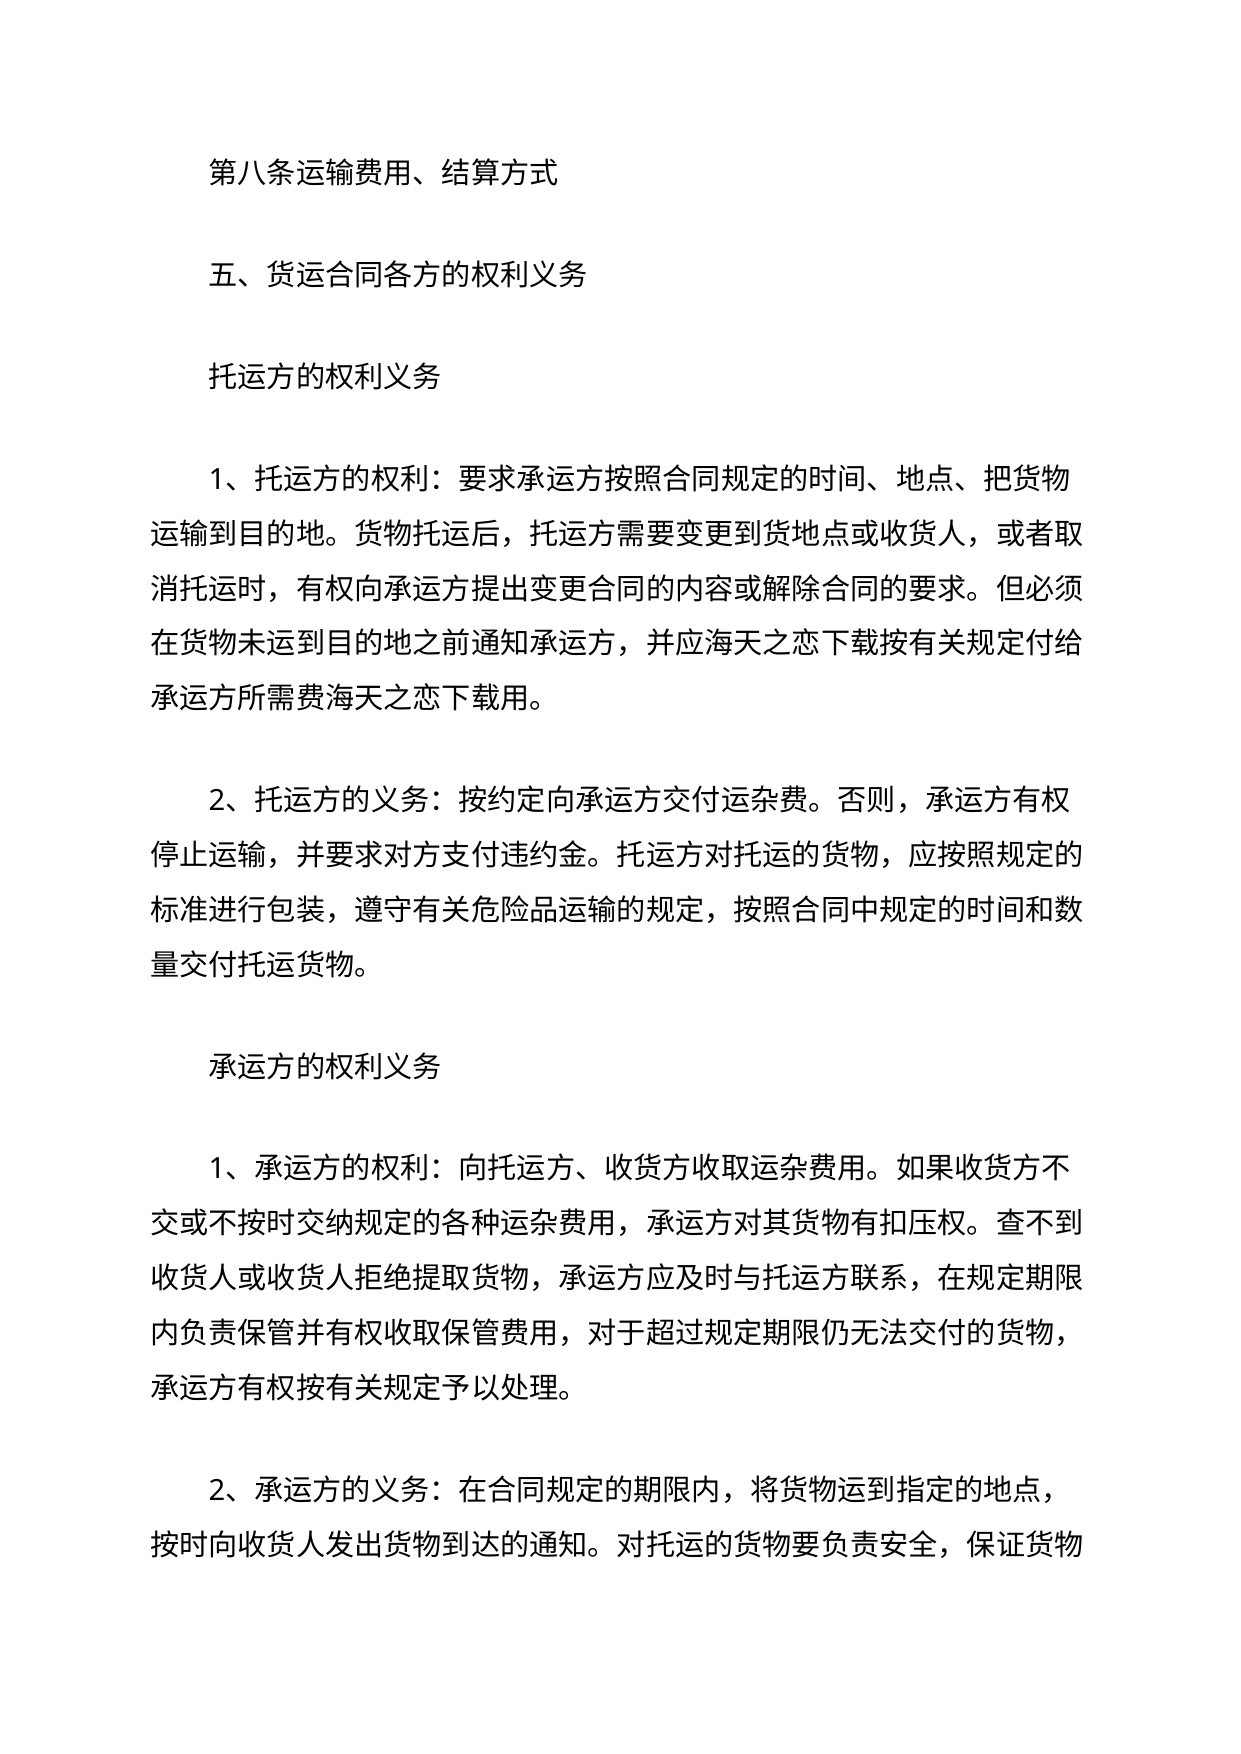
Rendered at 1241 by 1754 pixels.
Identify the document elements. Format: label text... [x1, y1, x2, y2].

text 承运方的权利义务 [150, 1043, 1090, 1086]
text 第八条运输费用、结算方式 [150, 150, 1090, 192]
text 1、托运方的权利：要求承运方按照合同规定的时间、地点、把货物运输到目的地。货物托运后，托运方需要变更到货地点或收货人，或者取消托运时，有权向承运方提出变更合同的内容或解除合同的要求。但必须在货物未运到目的地之前通知承运方，并应海天之恋下载按有关规定付给承运方所需费海天之恋下载用。 [150, 455, 1090, 717]
text 1、承运方的权利：向托运方、收货方收取运杂费用。如果收货方不交或不按时交纳规定的各种运杂费用，承运方对其货物有扣压权。查不到收货人或收货人拒绝提取货物，承运方应及时与托运方联系，在规定期限内负责保管并有权收取保管费用，对于超过规定期限仍无法交付的货物，承运方有权按有关规定予以处理。 [150, 1145, 1090, 1407]
text 2、托运方的义务：按约定向承运方交付运杂费。否则，承运方有权停止运输，并要求对方支付违约金。托运方对托运的货物，应按照规定的标准进行包装，遵守有关危险品运输的规定，按照合同中规定的时间和数量交付托运货物。 [150, 777, 1090, 984]
text 托运方的权利义务 [150, 353, 1090, 396]
text 五、货运合同各方的权利义务 [150, 252, 1090, 294]
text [150, 1467, 1090, 1564]
